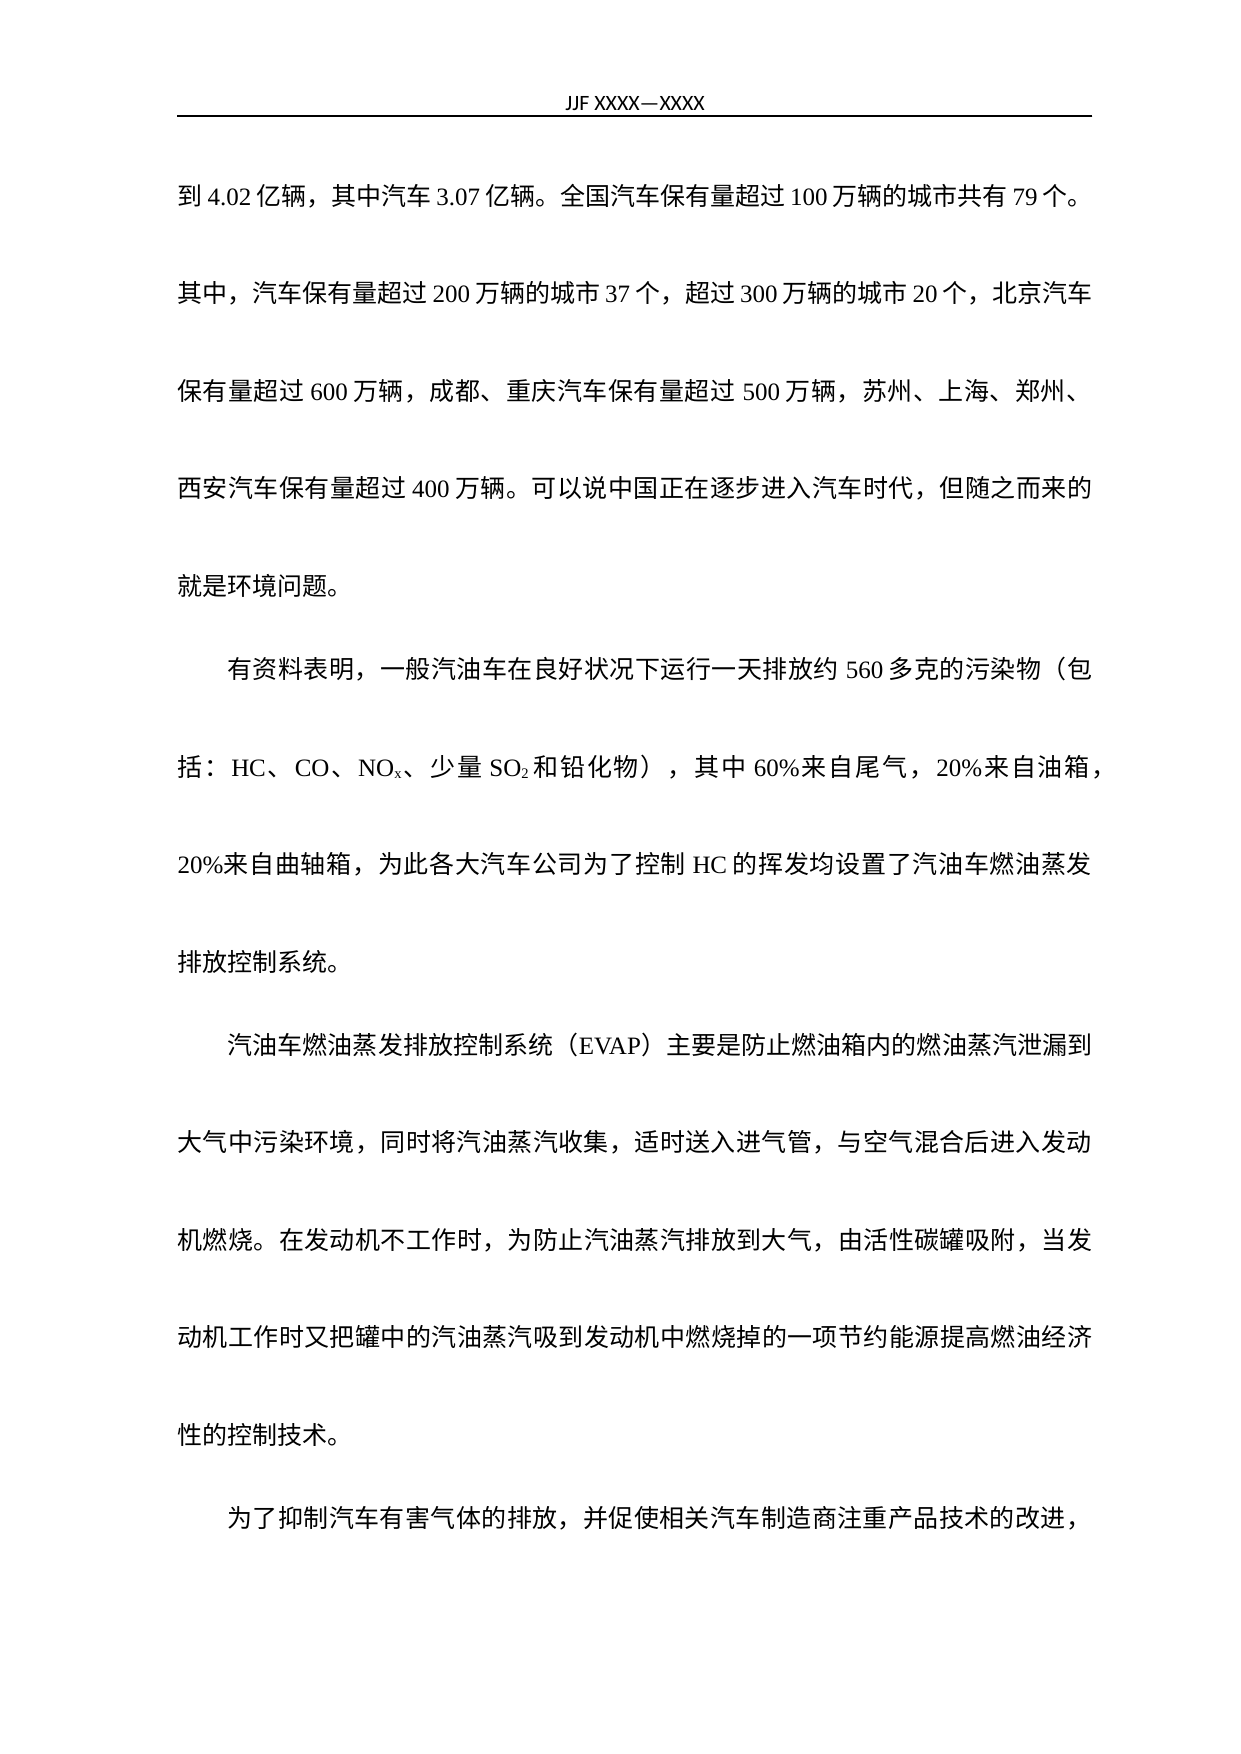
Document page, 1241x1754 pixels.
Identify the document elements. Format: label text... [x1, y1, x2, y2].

text 有资料表明，一般汽油车在良好状况下运行一天排放约560多克的污染物（包括：HC、CO、NOx、少量SO2和铅化物），其中60%来自尾气，20%来自油箱，20%来自曲轴箱，为此各大汽车公司为了控制HC的挥发均设置了汽油车燃油蒸发排放控制系统。 [177, 635, 1092, 993]
text 汽油车燃油蒸发排放控制系统（EVAP）主要是防止燃油箱内的燃油蒸汽泄漏到大气中污染环境，同时将汽油蒸汽收集，适时送入进气管，与空气混合后进入发动机燃烧。在发动机不工作时，为防止汽油蒸汽排放到大气，由活性碳罐吸附，当发动机工作时又把罐中的汽油蒸汽吸到发动机中燃烧掉的一项节约能源提高燃油经济性的控制技术。 [177, 1011, 1092, 1466]
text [177, 1484, 1092, 1549]
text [177, 162, 1092, 617]
